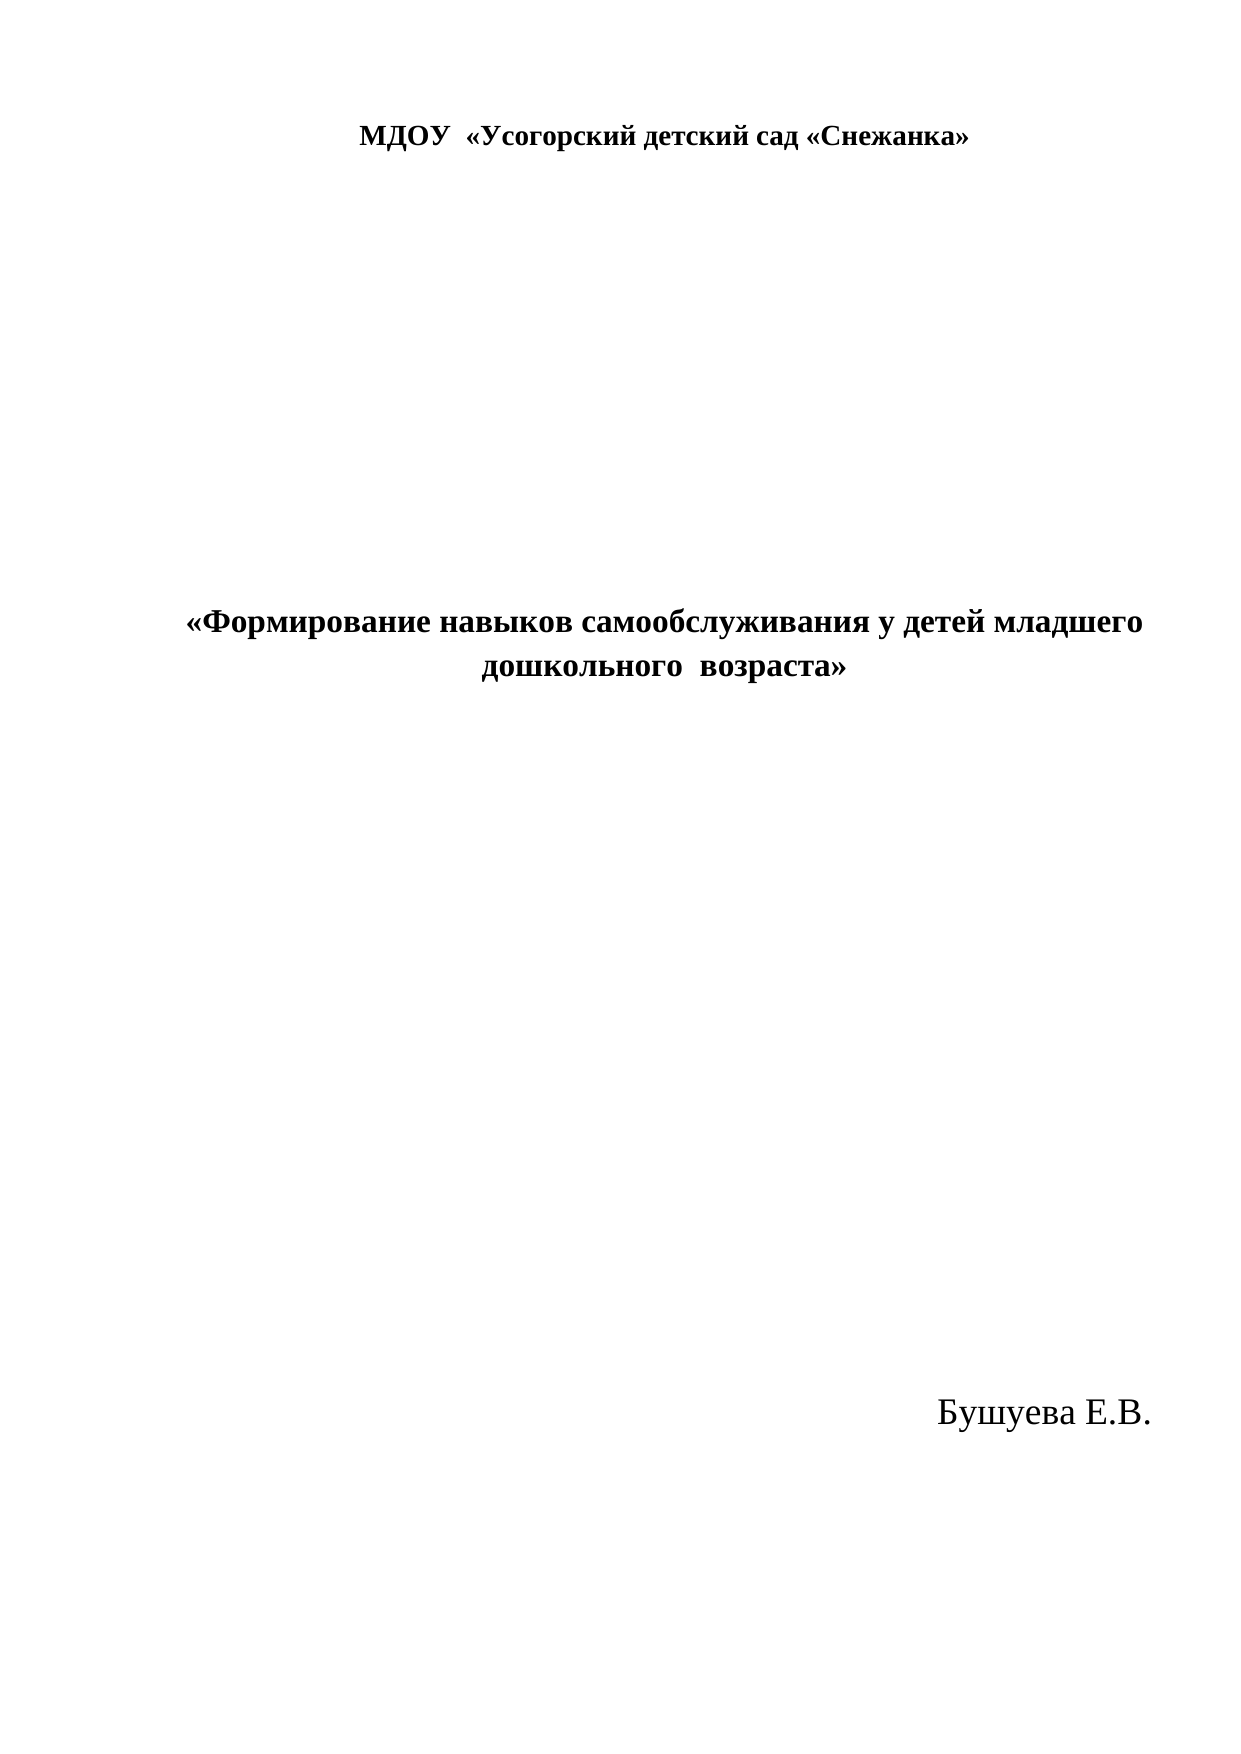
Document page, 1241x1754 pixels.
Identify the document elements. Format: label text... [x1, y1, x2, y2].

text МДОУ «Усогорский детский сад «Снежанка» [177, 118, 1152, 152]
text Бушуева Е.В. [177, 1389, 1152, 1432]
text «Формирование навыков самообслуживания у детей младшего дошкольного возраста» [177, 602, 1152, 684]
